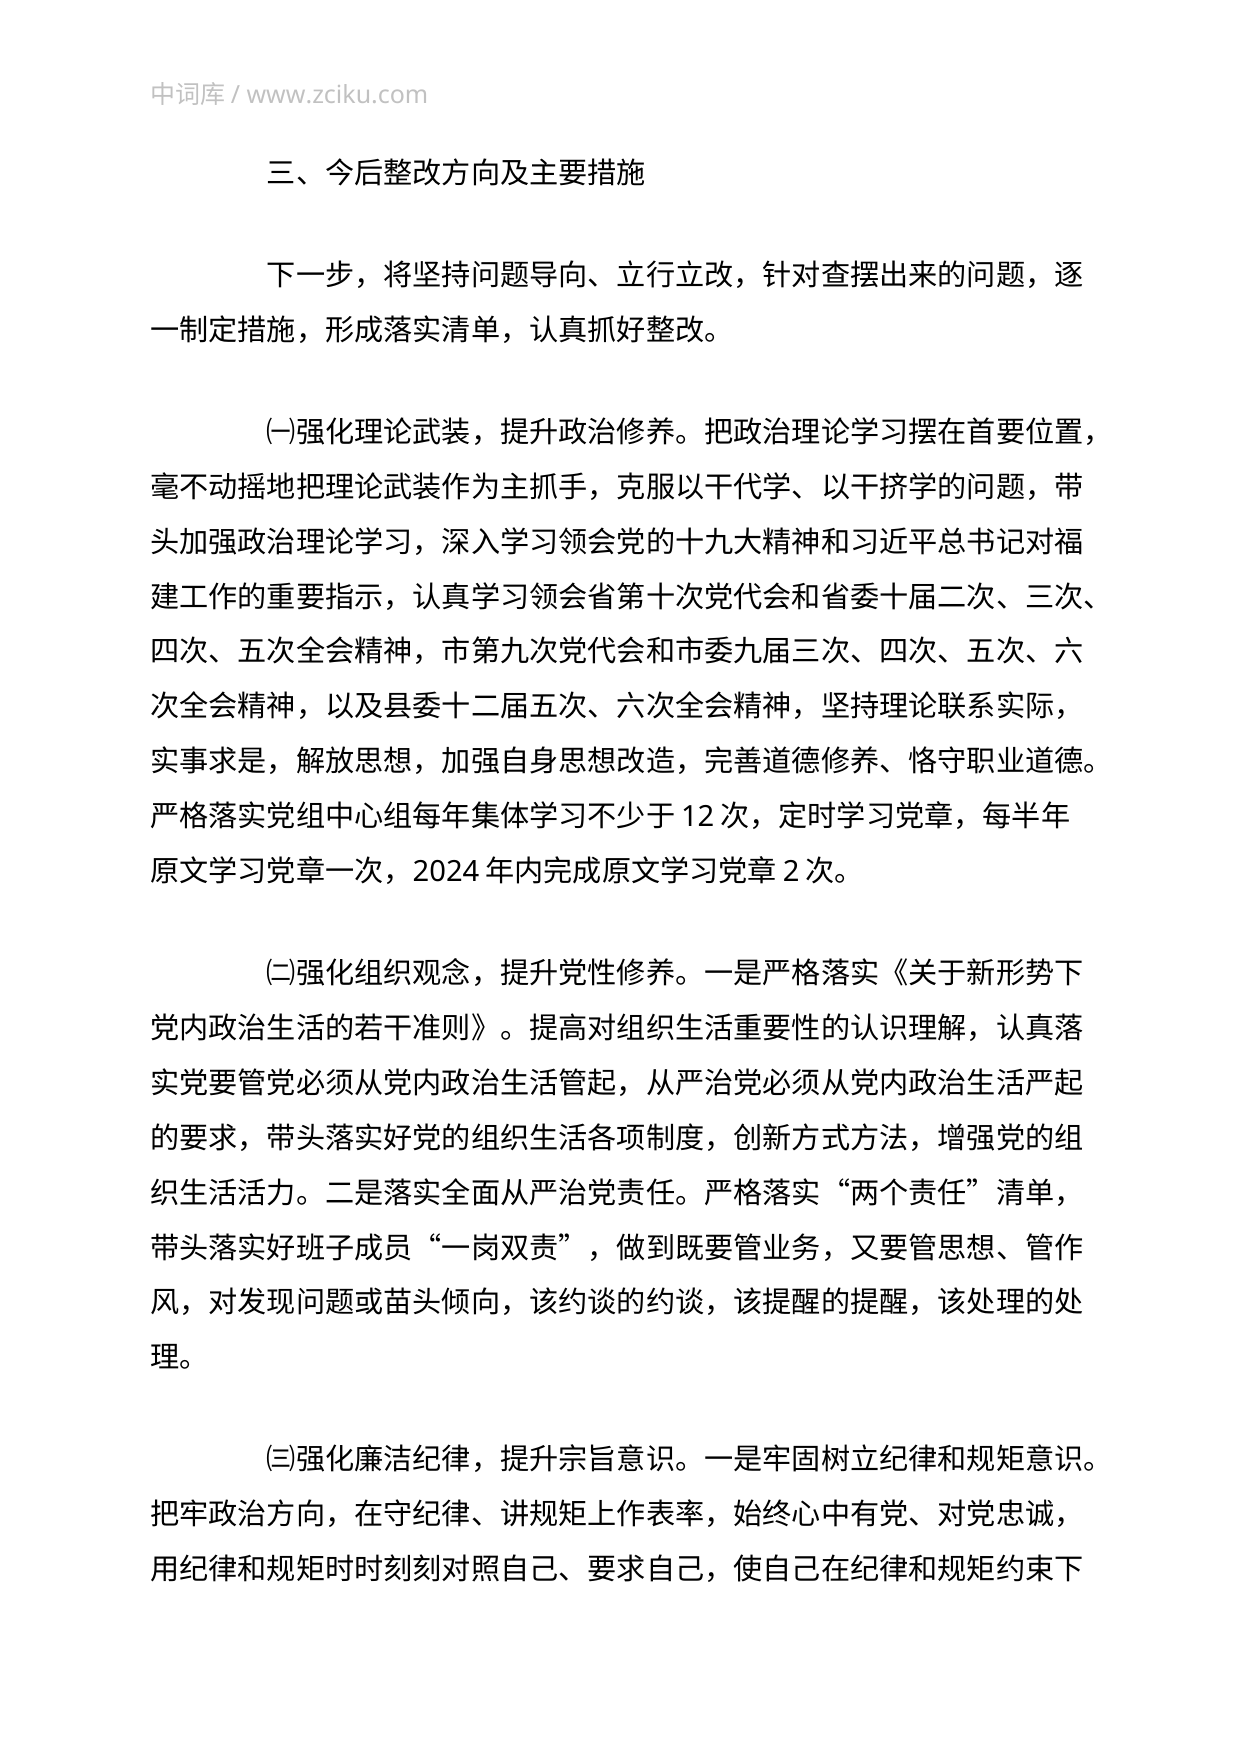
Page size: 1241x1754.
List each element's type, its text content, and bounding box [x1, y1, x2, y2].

text 下一步，将坚持问题导向、立行立改，针对查摆出来的问题，逐一制定措施，形成落实清单，认真抓好整改。 [150, 252, 1090, 349]
text ㈠强化理论武装，提升政治修养。把政治理论学习摆在首要位置，毫不动摇地把理论武装作为主抓手，克服以干代学、以干挤学的问题，带头加强政治理论学习，深入学习领会党的十九大精神和习近平总书记对福建工作的重要指示，认真学习领会省第十次党代会和省委十届二次、三次、四次、五次全会精神，市第九次党代会和市委九届三次、四次、五次、六次全会精神，以及县委十二届五次、六次全会精神，坚持理论联系实际，实事求是，解放思想，加强自身思想改造，完善道德修养、恪守职业道德。严格落实党组中心组每年集体学习不少于12次，定时学习党章，每半年原文学习党章一次，2024年内完成原文学习党章2次。 [150, 408, 1090, 890]
text 三、今后整改方向及主要措施 [150, 150, 1090, 192]
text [150, 1436, 1090, 1588]
text ㈡强化组织观念，提升党性修养。一是严格落实《关于新形势下党内政治生活的若干准则》。提高对组织生活重要性的认识理解，认真落实党要管党必须从党内政治生活管起，从严治党必须从党内政治生活严起的要求，带头落实好党的组织生活各项制度，创新方式方法，增强党的组织生活活力。二是落实全面从严治党责任。严格落实“两个责任”清单，带头落实好班子成员“一岗双责”，做到既要管业务，又要管思想、管作风，对发现问题或苗头倾向，该约谈的约谈，该提醒的提醒，该处理的处理。 [150, 950, 1090, 1376]
